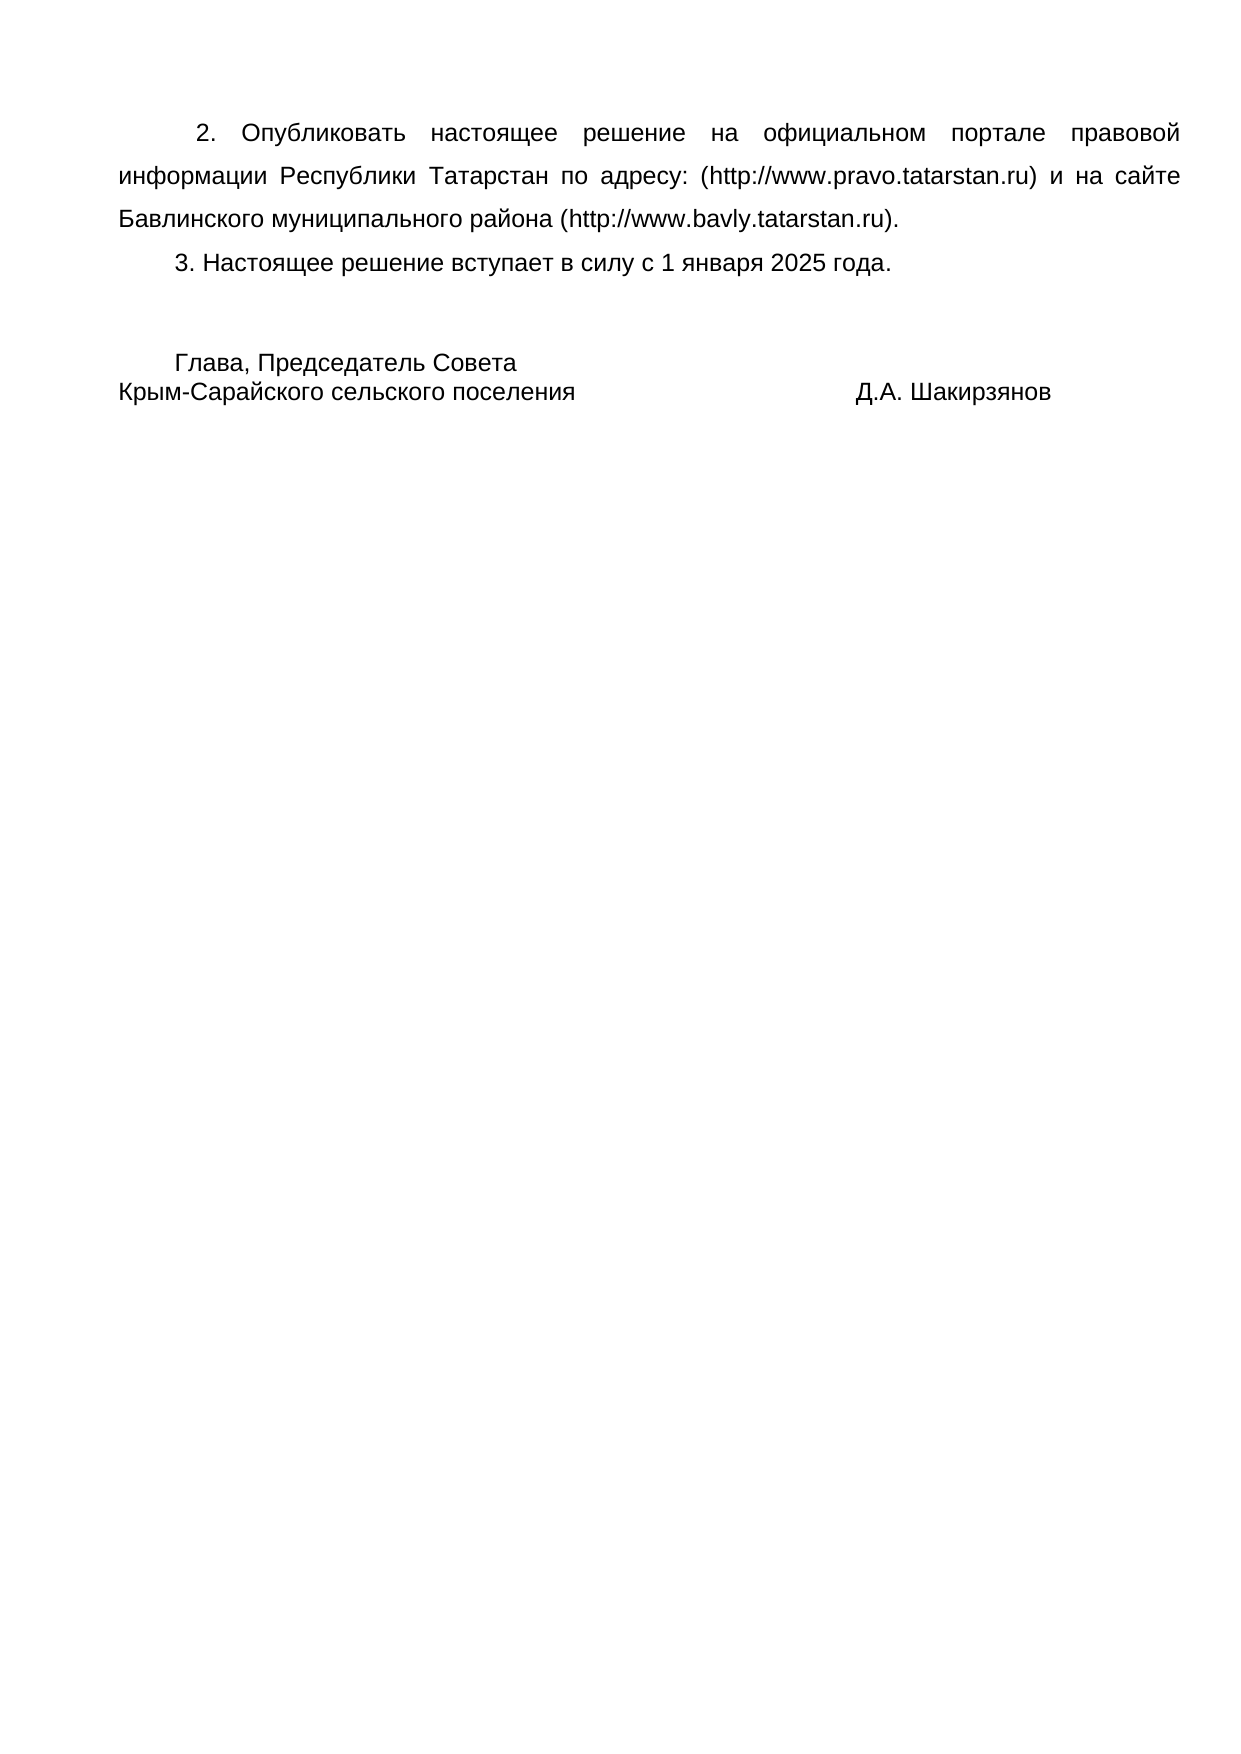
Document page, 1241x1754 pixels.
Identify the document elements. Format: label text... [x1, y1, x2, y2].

text Крым-Сарайского сельского поселения Д.А. Шакирзянов [118, 377, 1181, 406]
text Глава, Председатель Совета [118, 348, 1181, 377]
text 2. Опубликовать настоящее решение на официальном портале правовой информации Республики Татарстан по адресу: (http://www.pravo.tatarstan.ru) и на сайте Бавлинского муниципального района (http://www.bavly.tatarstan.ru). [118, 118, 1181, 233]
text 3. Настоящее решение вступает в силу с 1 января 2025 года. [118, 247, 1181, 276]
